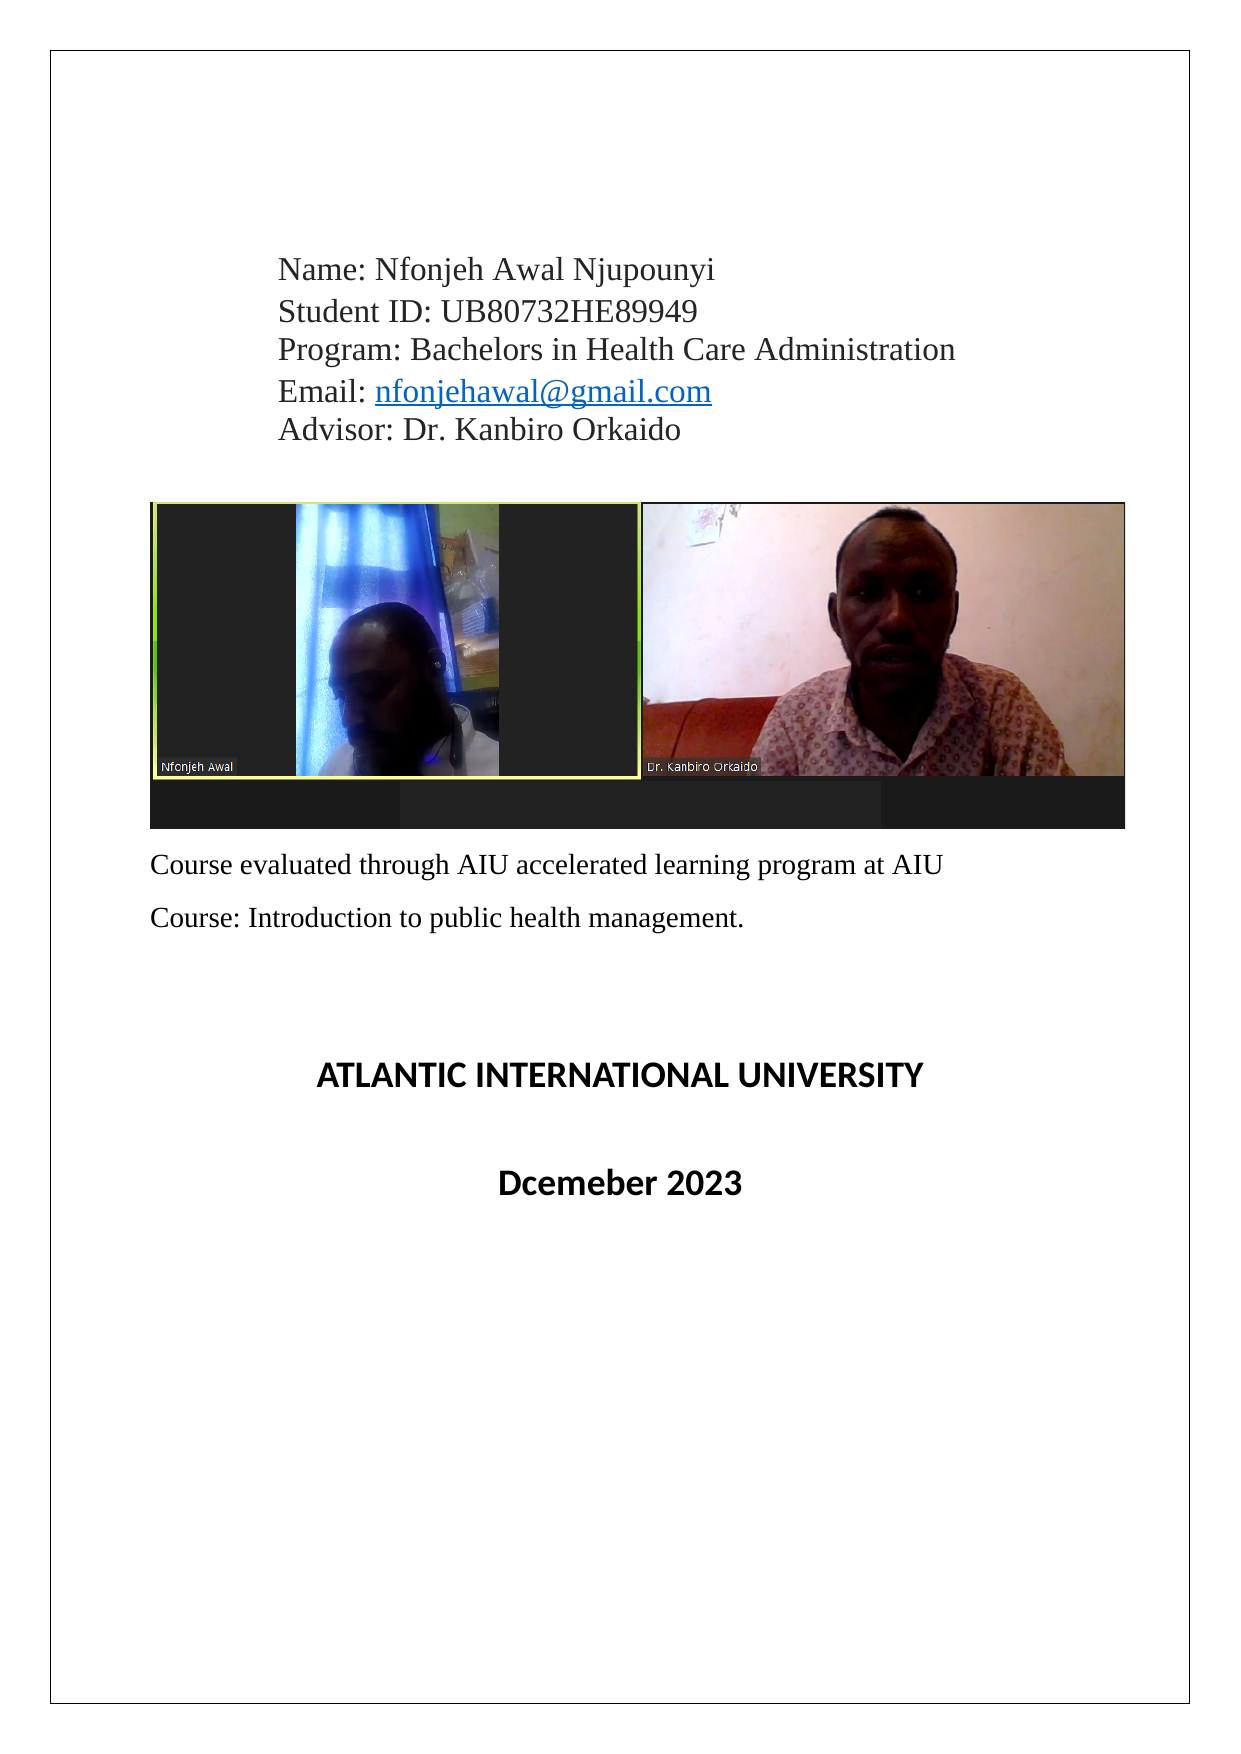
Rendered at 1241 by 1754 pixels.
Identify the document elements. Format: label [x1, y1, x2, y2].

picture [150, 502, 1125, 829]
